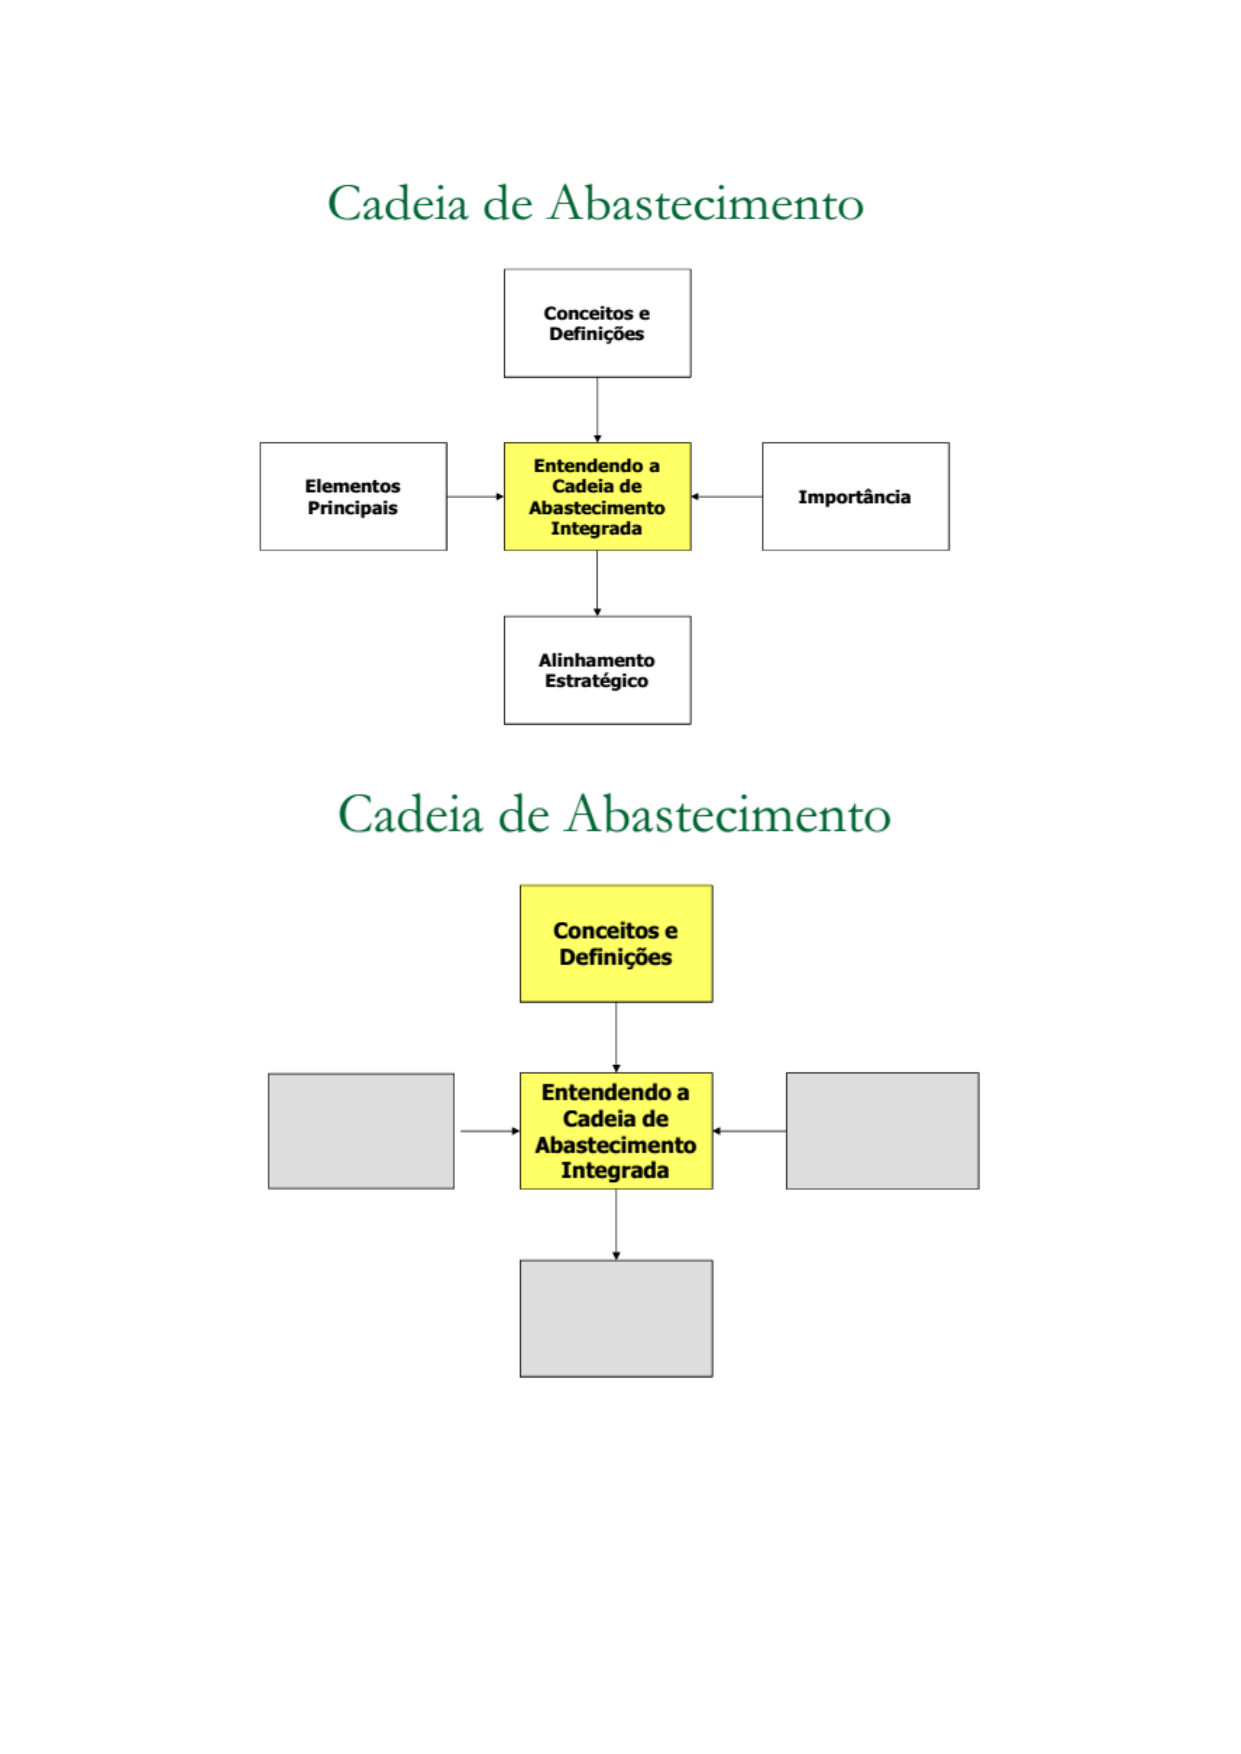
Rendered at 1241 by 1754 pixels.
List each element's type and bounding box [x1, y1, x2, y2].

picture [177, 753, 1063, 1381]
picture [177, 147, 1063, 728]
